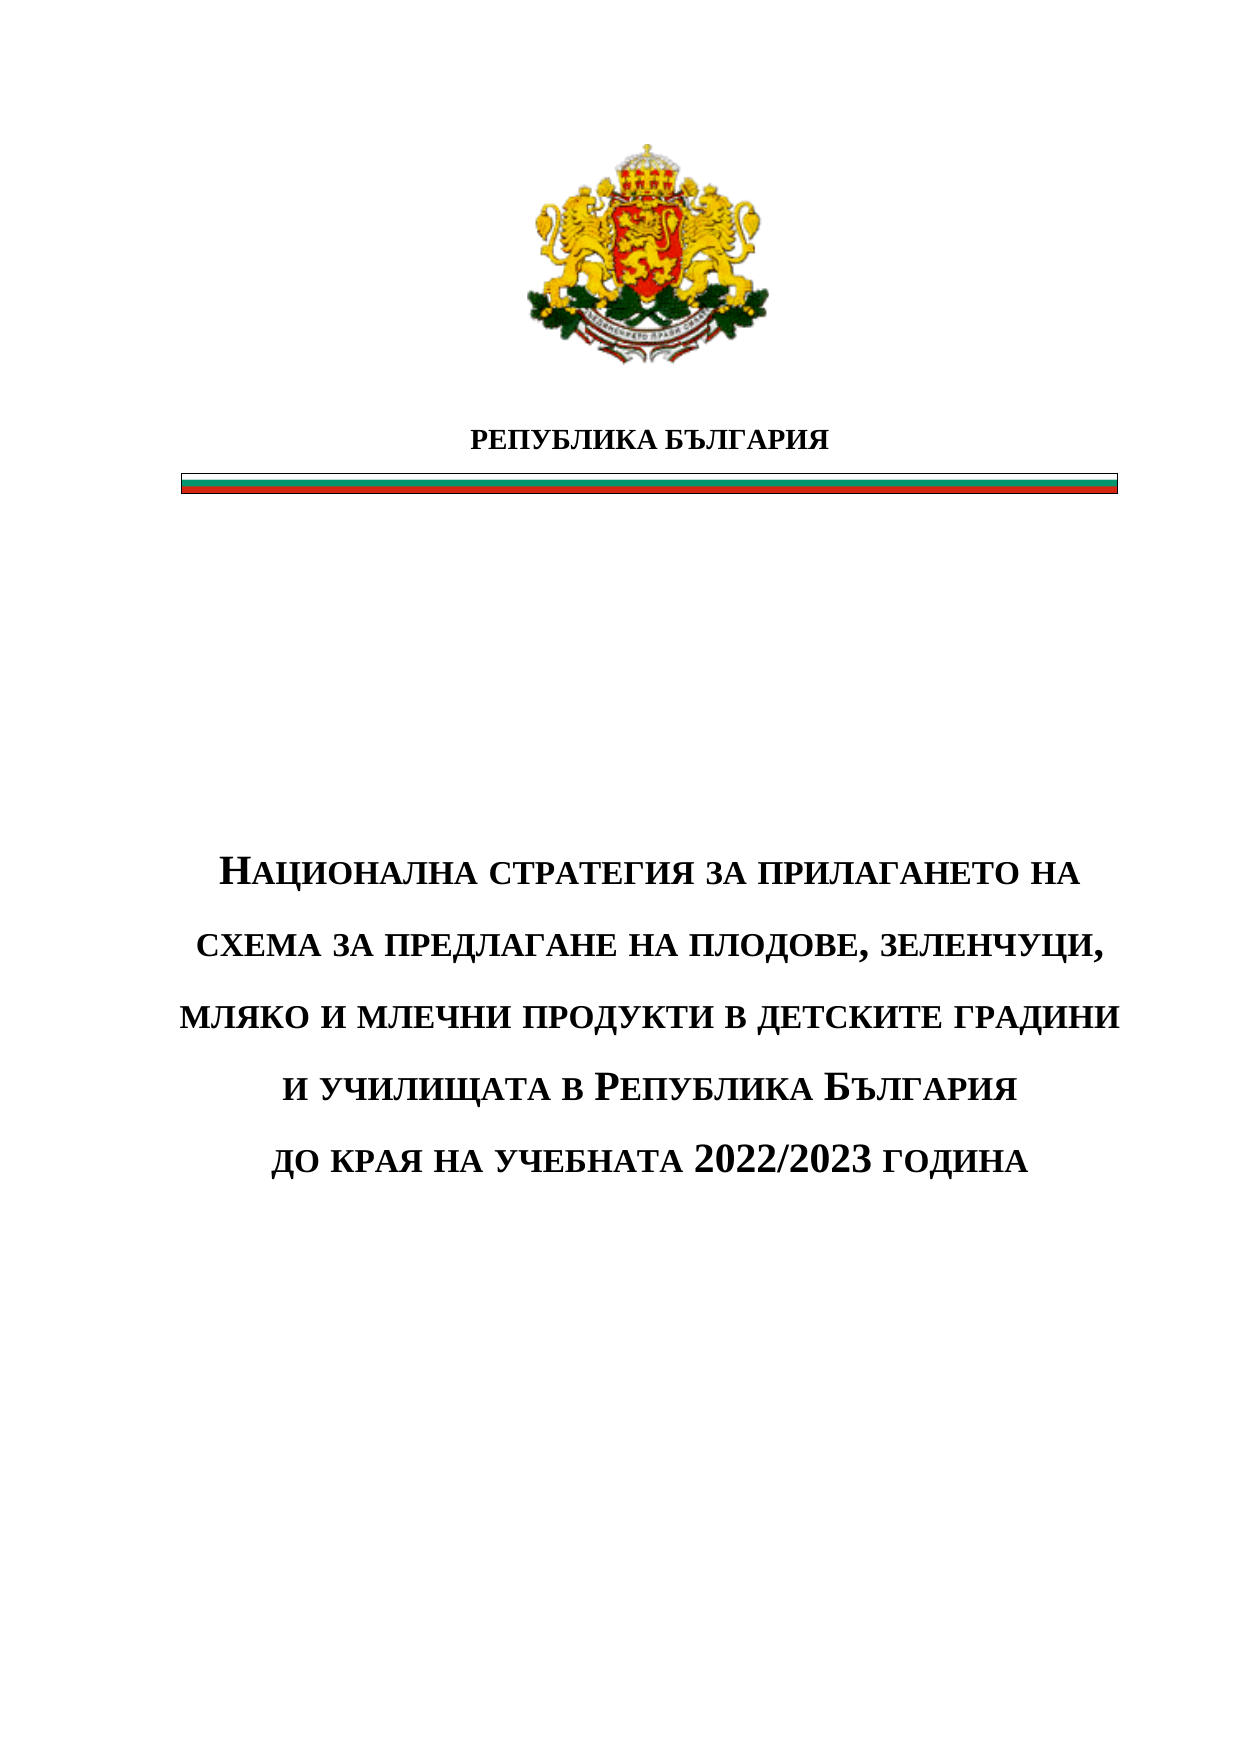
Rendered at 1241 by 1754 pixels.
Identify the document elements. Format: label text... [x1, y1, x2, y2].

text Национална стратегия за прилагането на схема за предлагане на плодове, зеленчуци, мляко и млечни продукти в детските градини и училищата в Република България [177, 846, 1122, 1109]
text до края на учебната 2022/2023 година [177, 1133, 1122, 1181]
picture [527, 144, 770, 365]
text РЕПУБЛИКА БЪЛГАРИЯ [177, 422, 1122, 456]
picture [182, 474, 1117, 493]
